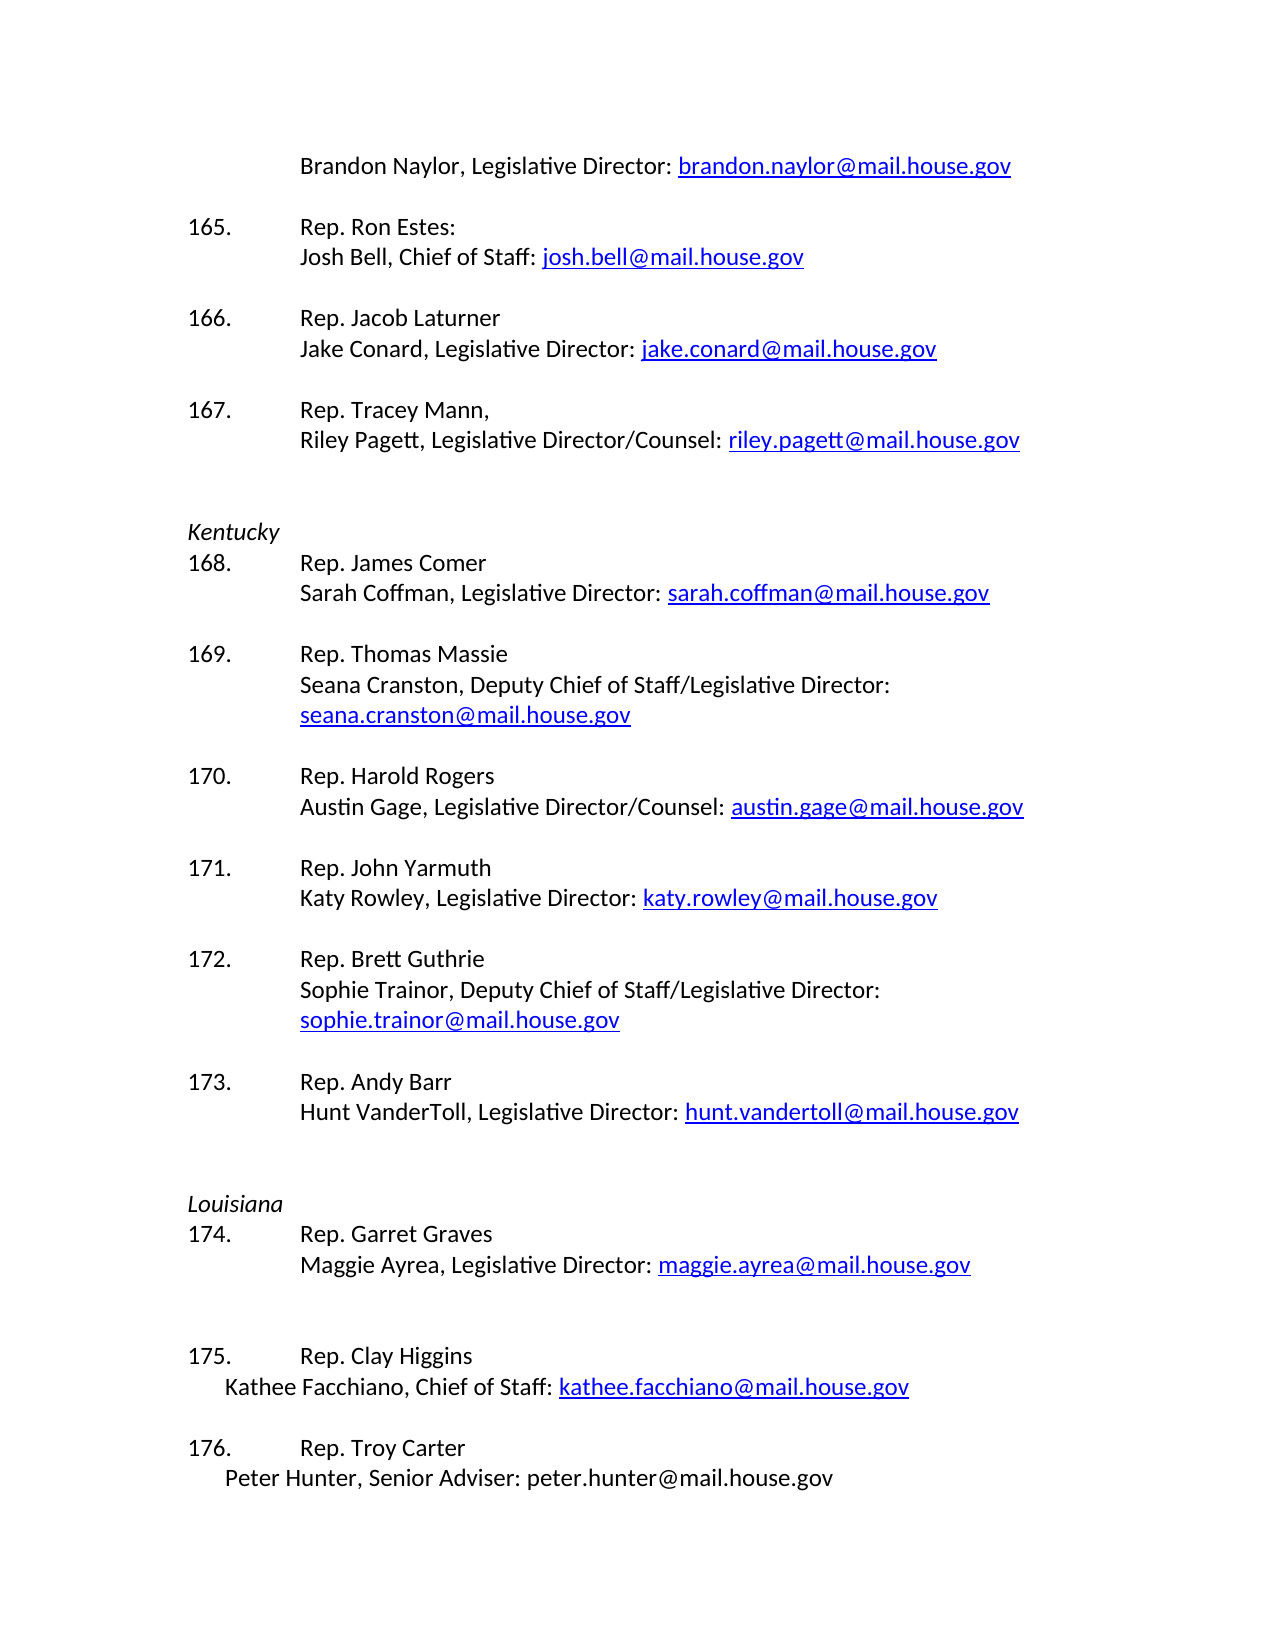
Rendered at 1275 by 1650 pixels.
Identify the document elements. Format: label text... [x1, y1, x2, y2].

list Rep. Harold Rogers [187, 760, 1125, 791]
list Rep. Jacob Laturner [187, 303, 1125, 333]
list Rep. Brett Guthrie [187, 943, 1125, 974]
list Rep. Thomas Massie [187, 638, 1125, 669]
list Rep. Andy Barr [187, 1066, 1125, 1096]
list Rep. Clay Higgins Kathee Facchiano, Chief of Staff: kathee.facchiano@mail.house.gov [187, 1340, 1125, 1432]
list Rep. Troy Carter Peter Hunter, Senior Adviser: peter.hunter@mail.house.gov [187, 1432, 1125, 1493]
text Riley Pagett, Legislative Director/Counsel: riley.pagett@mail.house.gov [262, 425, 1125, 455]
list Rep. Tracey Mann, [187, 394, 1125, 425]
text Brandon Naylor, Legislative Director: brandon.naylor@mail.house.gov [262, 150, 1125, 181]
list Rep. Ron Estes: [187, 211, 1125, 242]
text Louisiana [187, 1188, 1125, 1218]
list Rep. James Comer [187, 547, 1125, 577]
text Sarah Coffman, Legislative Director: sarah.coffman@mail.house.gov [262, 577, 1125, 608]
text Katy Rowley, Legislative Director: katy.rowley@mail.house.gov [262, 882, 1125, 913]
text Hunt VanderToll, Legislative Director: hunt.vandertoll@mail.house.gov [262, 1096, 1125, 1127]
list Josh Bell, Chief of Staff: josh.bell@mail.house.gov [300, 242, 1125, 272]
list Rep. John Yarmuth [187, 852, 1125, 882]
list Rep. Garret Graves [187, 1218, 1125, 1249]
text Austin Gage, Legislative Director/Counsel: austin.gage@mail.house.gov [262, 791, 1125, 821]
text Jake Conard, Legislative Director: jake.conard@mail.house.gov [262, 333, 1125, 364]
text Maggie Ayrea, Legislative Director: maggie.ayrea@mail.house.gov [262, 1249, 1125, 1279]
text Seana Cranston, Deputy Chief of Staff/Legislative Director: seana.cranston@mail.house.gov [300, 669, 1125, 730]
text Kentucky [187, 516, 1125, 547]
text Sophie Trainor, Deputy Chief of Staff/Legislative Director: sophie.trainor@mail.house.gov [300, 974, 1125, 1035]
